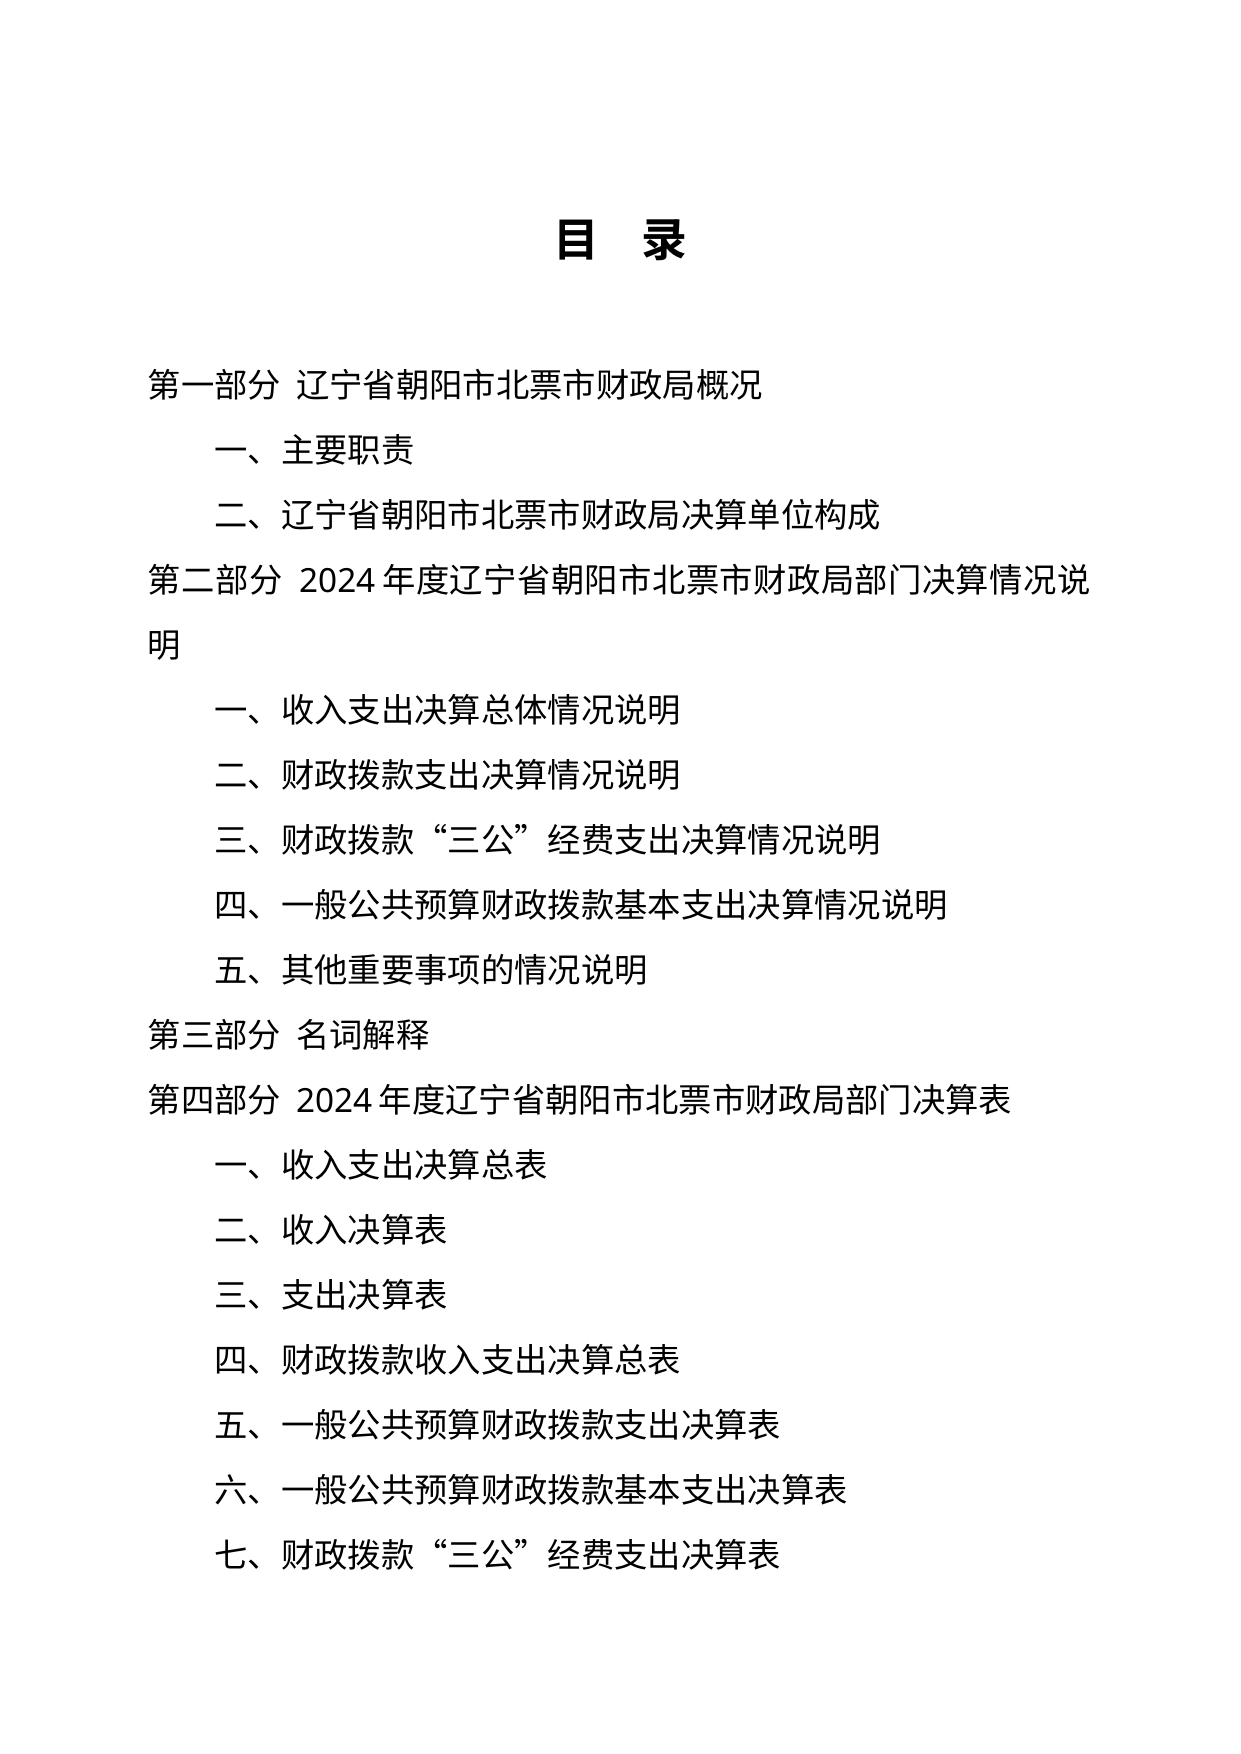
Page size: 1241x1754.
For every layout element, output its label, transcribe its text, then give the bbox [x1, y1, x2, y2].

text 五、一般公共预算财政拨款支出决算表 [148, 1391, 1093, 1456]
text 二、财政拨款支出决算情况说明 [148, 741, 1093, 806]
text 第四部分 2024年度辽宁省朝阳市北票市财政局部门决算表 [148, 1066, 1093, 1131]
text 七、财政拨款“三公”经费支出决算表 [148, 1521, 1093, 1586]
text 第二部分 2024年度辽宁省朝阳市北票市财政局部门决算情况说明 [148, 546, 1093, 676]
text 四、一般公共预算财政拨款基本支出决算情况说明 [148, 871, 1093, 936]
text 五、其他重要事项的情况说明 [148, 936, 1093, 1001]
text 一、收入支出决算总表 [148, 1131, 1093, 1196]
text 三、支出决算表 [148, 1261, 1093, 1326]
text 第三部分 名词解释 [148, 1001, 1093, 1066]
text 二、辽宁省朝阳市北票市财政局决算单位构成 [148, 481, 1093, 546]
text 三、财政拨款“三公”经费支出决算情况说明 [148, 806, 1093, 871]
text 六、一般公共预算财政拨款基本支出决算表 [148, 1456, 1093, 1521]
text 一、主要职责 [148, 416, 1093, 481]
text 四、财政拨款收入支出决算总表 [148, 1326, 1093, 1391]
text 目 录 [148, 188, 1093, 286]
text 一、收入支出决算总体情况说明 [148, 676, 1093, 741]
text 二、收入决算表 [148, 1196, 1093, 1261]
text 第一部分 辽宁省朝阳市北票市财政局概况 [148, 351, 1093, 416]
